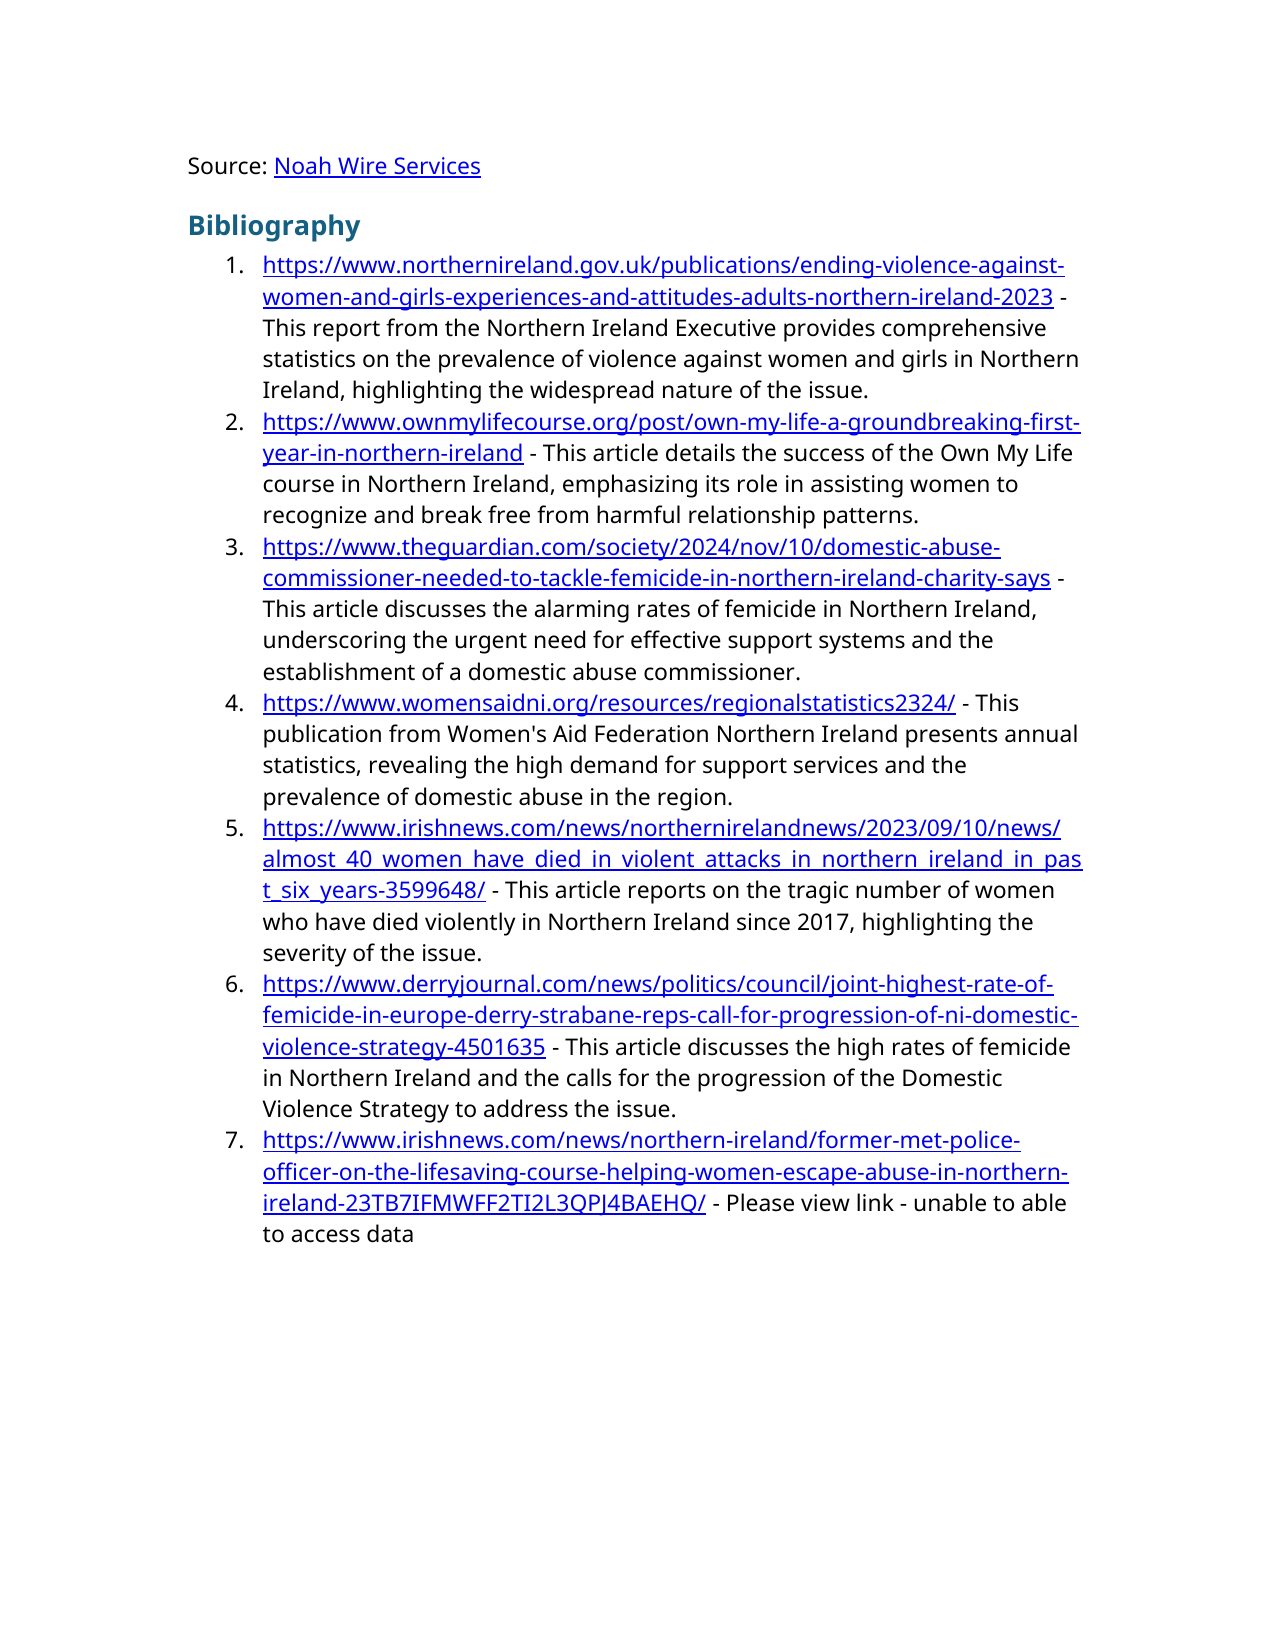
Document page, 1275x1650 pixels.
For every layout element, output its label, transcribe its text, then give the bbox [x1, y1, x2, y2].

list https://www.irishnews.com/news/northern-ireland/former-met-police-officer-on-the-lifesaving-course-helping-women-escape-abuse-in-northern-ireland-23TB7IFMWFF2TI2L3QPJ4BAEHQ/ - Please view link - unable to able to access data [225, 1124, 1087, 1249]
list https://www.northernireland.gov.uk/publications/ending-violence-against-women-and-girls-experiences-and-attitudes-adults-northern-ireland-2023 - This report from the Northern Ireland Executive provides comprehensive statistics on the prevalence of violence against women and girls in Northern Ireland, highlighting the widespread nature of the issue. [225, 249, 1087, 405]
list https://www.ownmylifecourse.org/post/own-my-life-a-groundbreaking-first-year-in-northern-ireland - This article details the success of the Own My Life course in Northern Ireland, emphasizing its role in assisting women to recognize and break free from harmful relationship patterns. [225, 405, 1087, 530]
subtitle Bibliography [187, 207, 1087, 244]
list https://www.womensaidni.org/resources/regionalstatistics2324/ - This publication from Women's Aid Federation Northern Ireland presents annual statistics, revealing the high demand for support services and the prevalence of domestic abuse in the region. [225, 687, 1087, 812]
list https://www.derryjournal.com/news/politics/council/joint-highest-rate-of-femicide-in-europe-derry-strabane-reps-call-for-progression-of-ni-domestic-violence-strategy-4501635 - This article discusses the high rates of femicide in Northern Ireland and the calls for the progression of the Domestic Violence Strategy to address the issue. [225, 968, 1087, 1124]
list https://www.irishnews.com/news/northernirelandnews/2023/09/10/news/almost_40_women_have_died_in_violent_attacks_in_northern_ireland_in_past_six_years-3599648/ - This article reports on the tragic number of women who have died violently in Northern Ireland since 2017, highlighting the severity of the issue. [225, 812, 1087, 968]
text Source: Noah Wire Services [187, 150, 1087, 181]
list https://www.theguardian.com/society/2024/nov/10/domestic-abuse-commissioner-needed-to-tackle-femicide-in-northern-ireland-charity-says - This article discusses the alarming rates of femicide in Northern Ireland, underscoring the urgent need for effective support systems and the establishment of a domestic abuse commissioner. [225, 530, 1087, 687]
